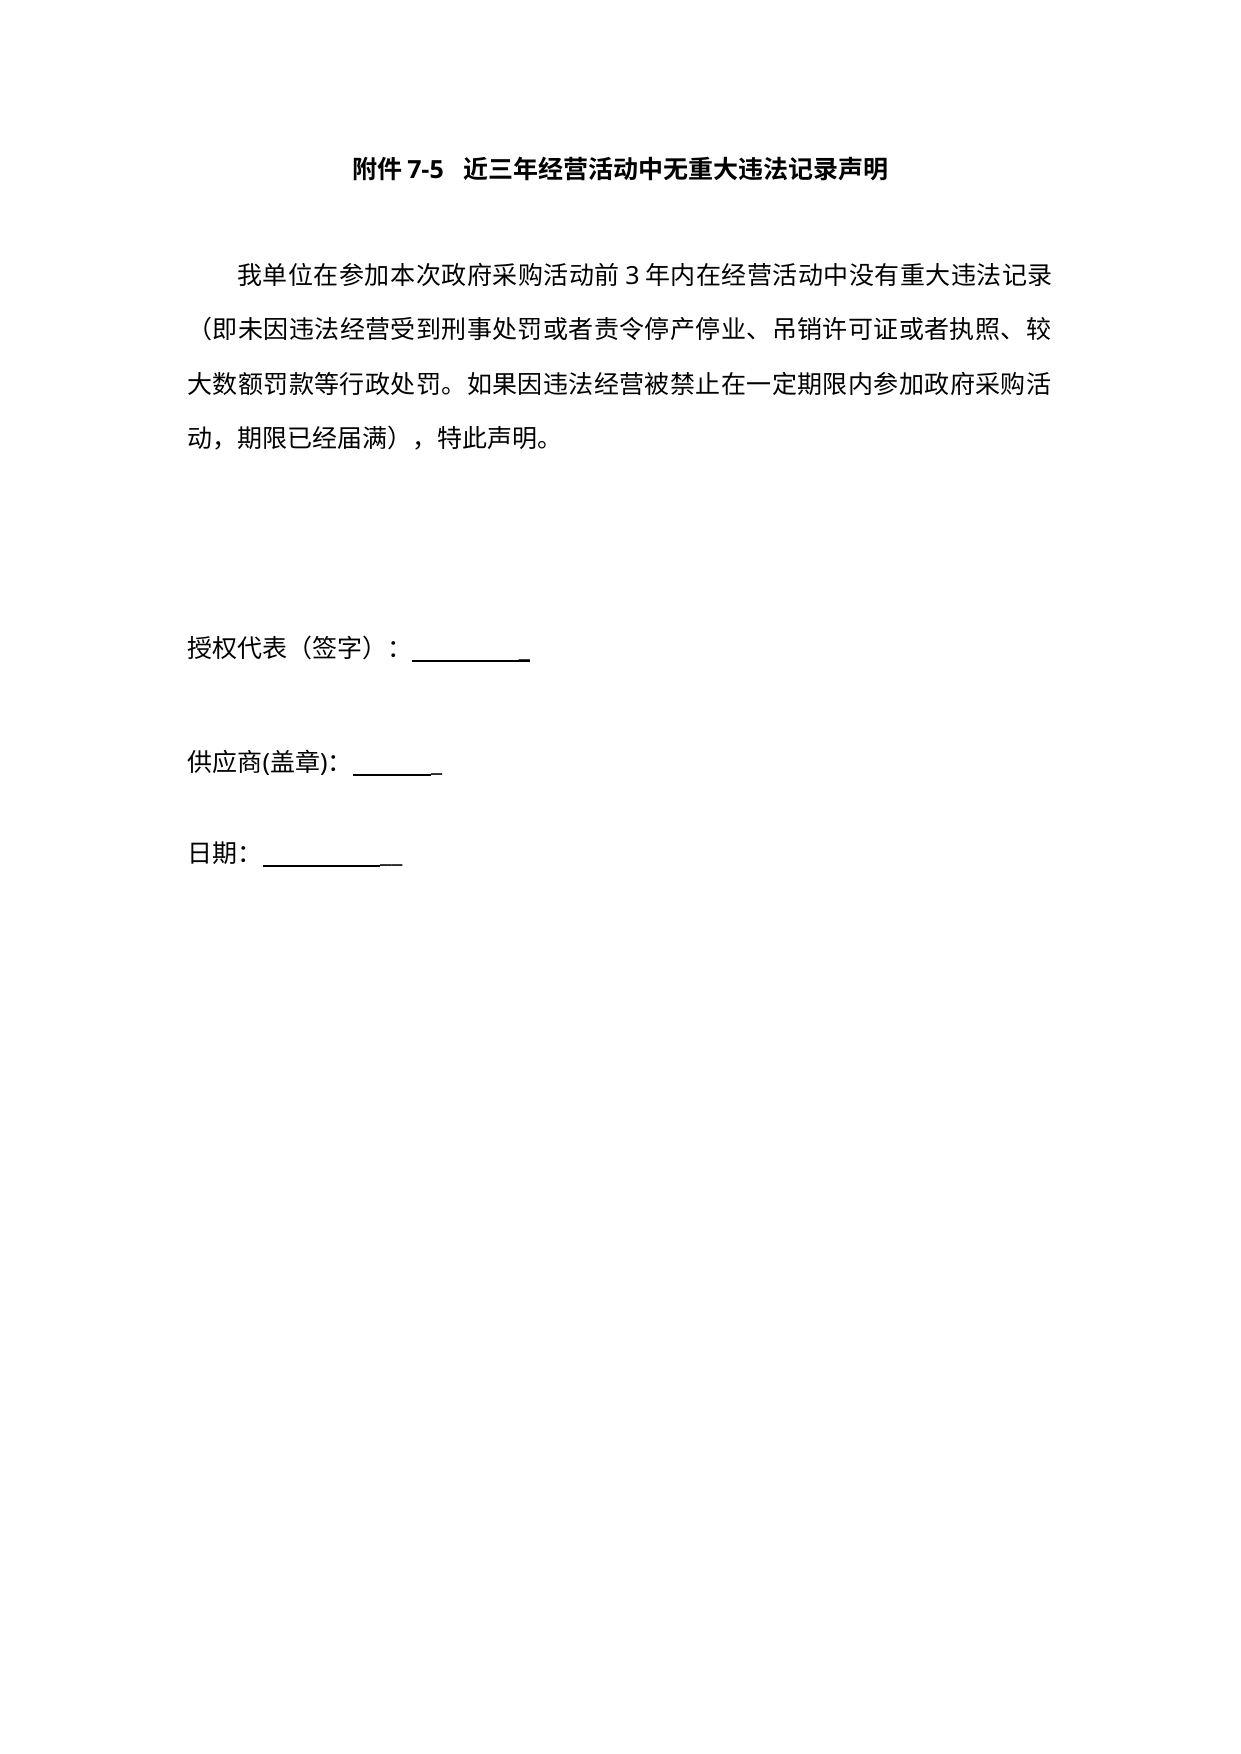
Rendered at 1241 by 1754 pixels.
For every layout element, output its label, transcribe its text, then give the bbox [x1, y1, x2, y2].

text 我单位在参加本次政府采购活动前3年内在经营活动中没有重大违法记录（即未因违法经营受到刑事处罚或者责令停产停业、吊销许可证或者执照、较大数额罚款等行政处罚。如果因违法经营被禁止在一定期限内参加政府采购活动，期限已经届满），特此声明。 [187, 255, 1053, 455]
text 附件7-5 近三年经营活动中无重大违法记录声明 [187, 150, 1053, 186]
text 日期： __ [187, 834, 1053, 870]
text 供应商(盖章)： _ [187, 743, 1053, 779]
text 授权代表（签字）： _ [187, 629, 1053, 665]
